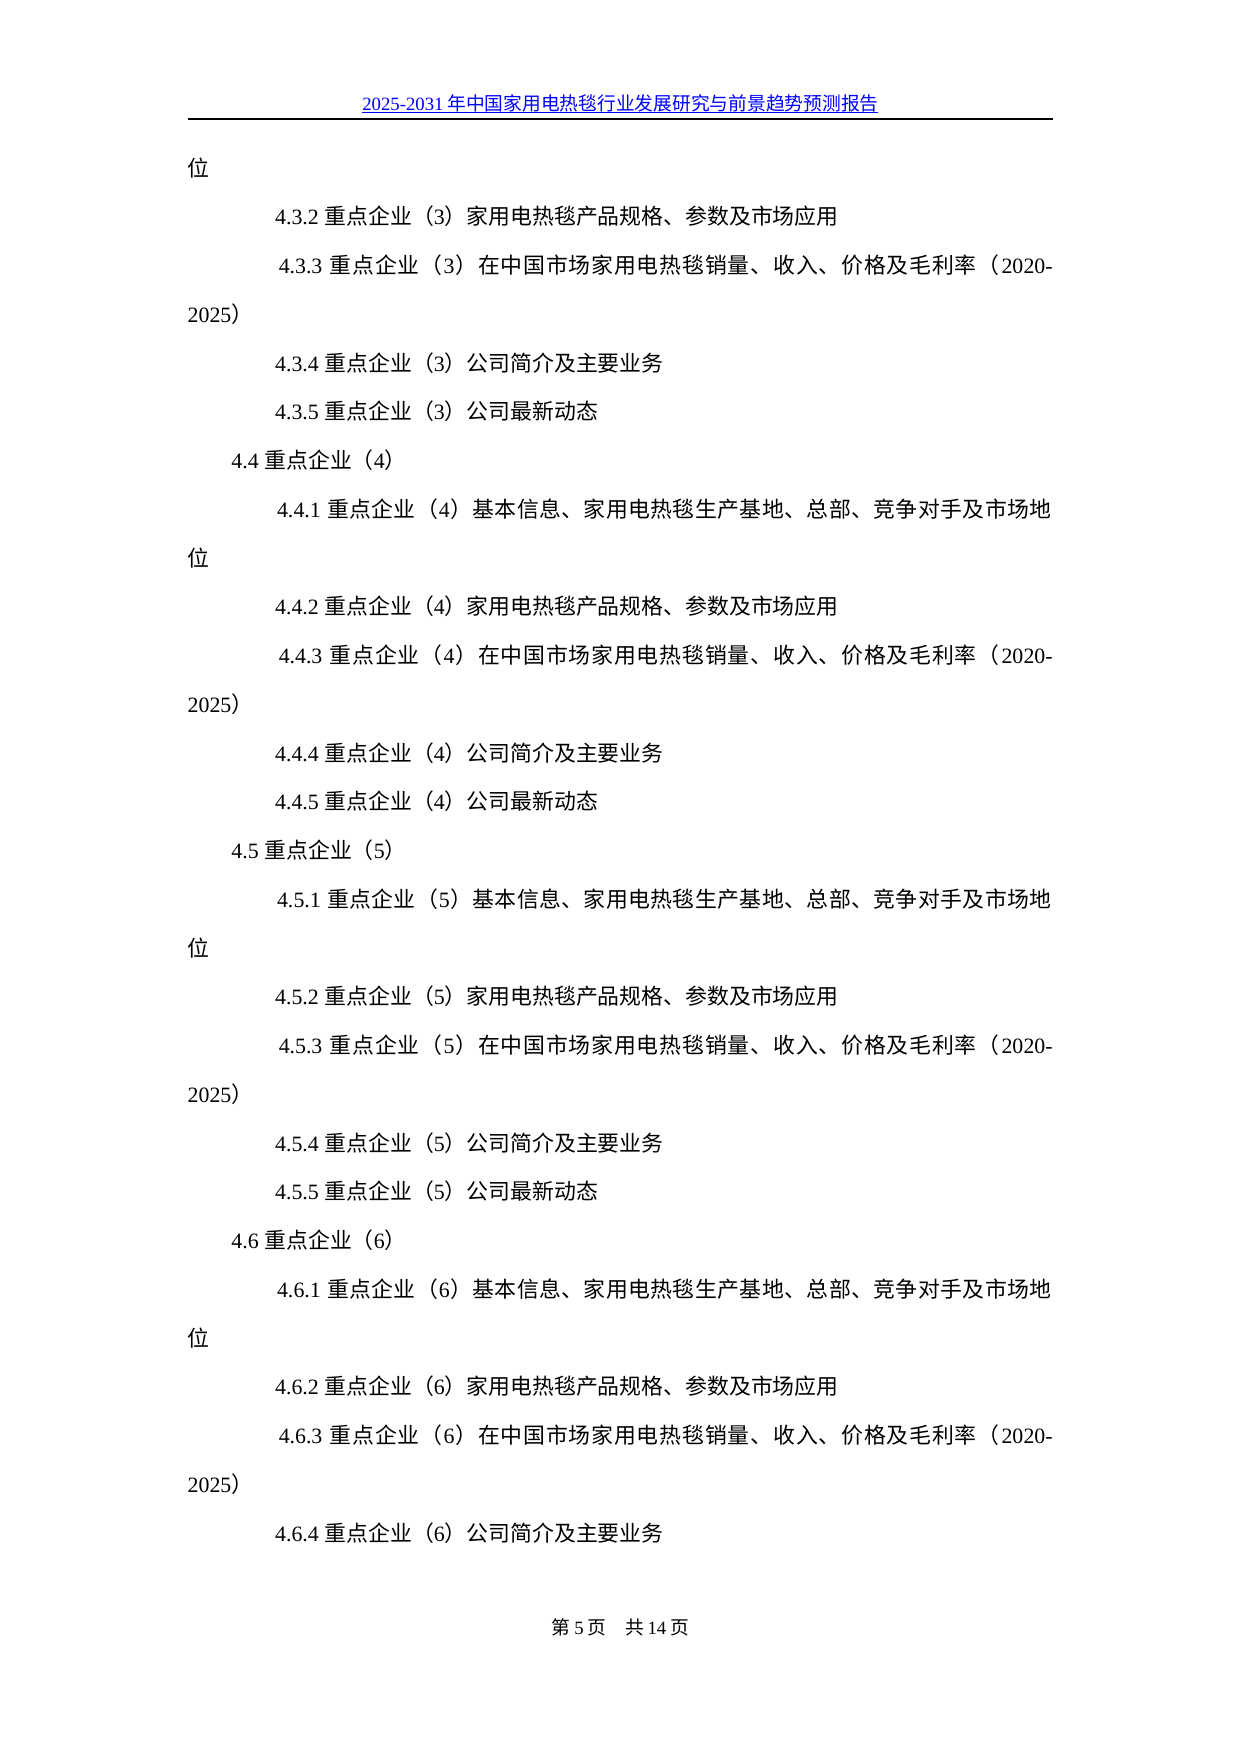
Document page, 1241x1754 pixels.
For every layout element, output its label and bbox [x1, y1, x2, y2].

text [187, 150, 1053, 1548]
